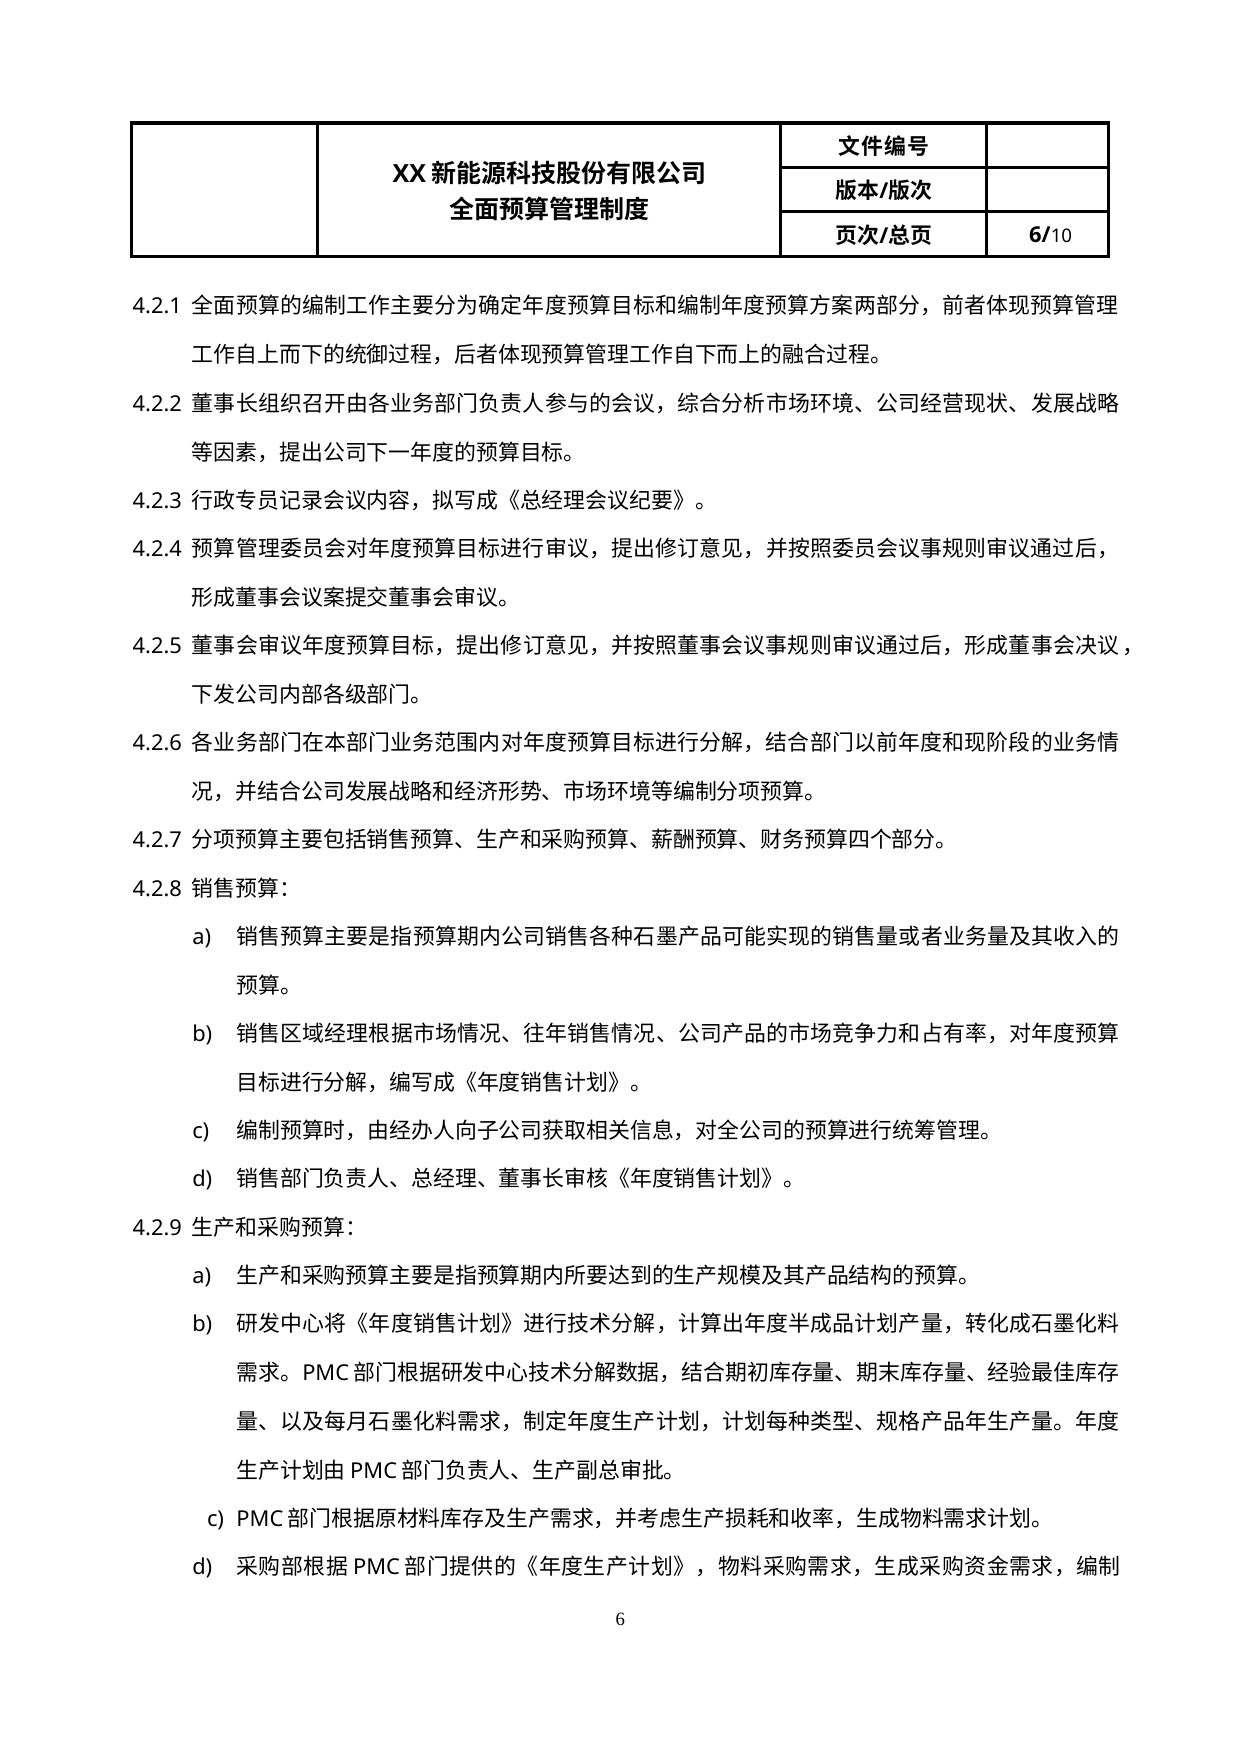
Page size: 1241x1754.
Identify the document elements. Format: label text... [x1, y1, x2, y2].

list 生产和采购预算主要是指预算期内所要达到的生产规模及其产品结构的预算。 [192, 1258, 1122, 1290]
list 分项预算主要包括销售预算、生产和采购预算、薪酬预算、财务预算四个部分。 [132, 822, 1122, 854]
list 销售预算： [132, 870, 1122, 903]
list 董事会审议年度预算目标，提出修订意见，并按照董事会议事规则审议通过后，形成董事会决议，下发公司内部各级部门。 [132, 628, 1122, 709]
list 各业务部门在本部门业务范围内对年度预算目标进行分解，结合部门以前年度和现阶段的业务情况，并结合公司发展战略和经济形势、市场环境等编制分项预算。 [132, 725, 1122, 806]
list 研发中心将《年度销售计划》进行技术分解，计算出年度半成品计划产量，转化成石墨化料需求。PMC部门根据研发中心技术分解数据，结合期初库存量、期末库存量、经验最佳库存量、以及每月石墨化料需求，制定年度生产计划，计划每种类型、规格产品年生产量。年度生产计划由PMC部门负责人、生产副总审批。 [192, 1306, 1122, 1485]
list 全面预算的编制工作主要分为确定年度预算目标和编制年度预算方案两部分，前者体现预算管理工作自上而下的统御过程，后者体现预算管理工作自下而上的融合过程。 [132, 142, 1122, 369]
list 销售部门负责人、总经理、董事长审核《年度销售计划》。 [192, 1161, 1122, 1194]
list 董事长组织召开由各业务部门负责人参与的会议，综合分析市场环境、公司经营现状、发展战略等因素，提出公司下一年度的预算目标。 [132, 385, 1122, 467]
list 预算管理委员会对年度预算目标进行审议，提出修订意见，并按照委员会议事规则审议通过后，形成董事会议案提交董事会审议。 [132, 531, 1122, 612]
list 编制预算时，由经办人向子公司获取相关信息，对全公司的预算进行统筹管理。 [192, 1113, 1122, 1145]
list 销售预算主要是指预算期内公司销售各种石墨产品可能实现的销售量或者业务量及其收入的预算。 [192, 919, 1122, 1000]
list 行政专员记录会议内容，拟写成《总经理会议纪要》。 [132, 482, 1122, 515]
list 生产和采购预算： [132, 1209, 1122, 1242]
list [192, 1549, 1122, 1582]
list 销售区域经理根据市场情况、往年销售情况、公司产品的市场竞争力和占有率，对年度预算目标进行分解，编写成《年度销售计划》。 [192, 1016, 1122, 1097]
list PMC部门根据原材料库存及生产需求，并考虑生产损耗和收率，生成物料需求计划。 [207, 1501, 1122, 1533]
